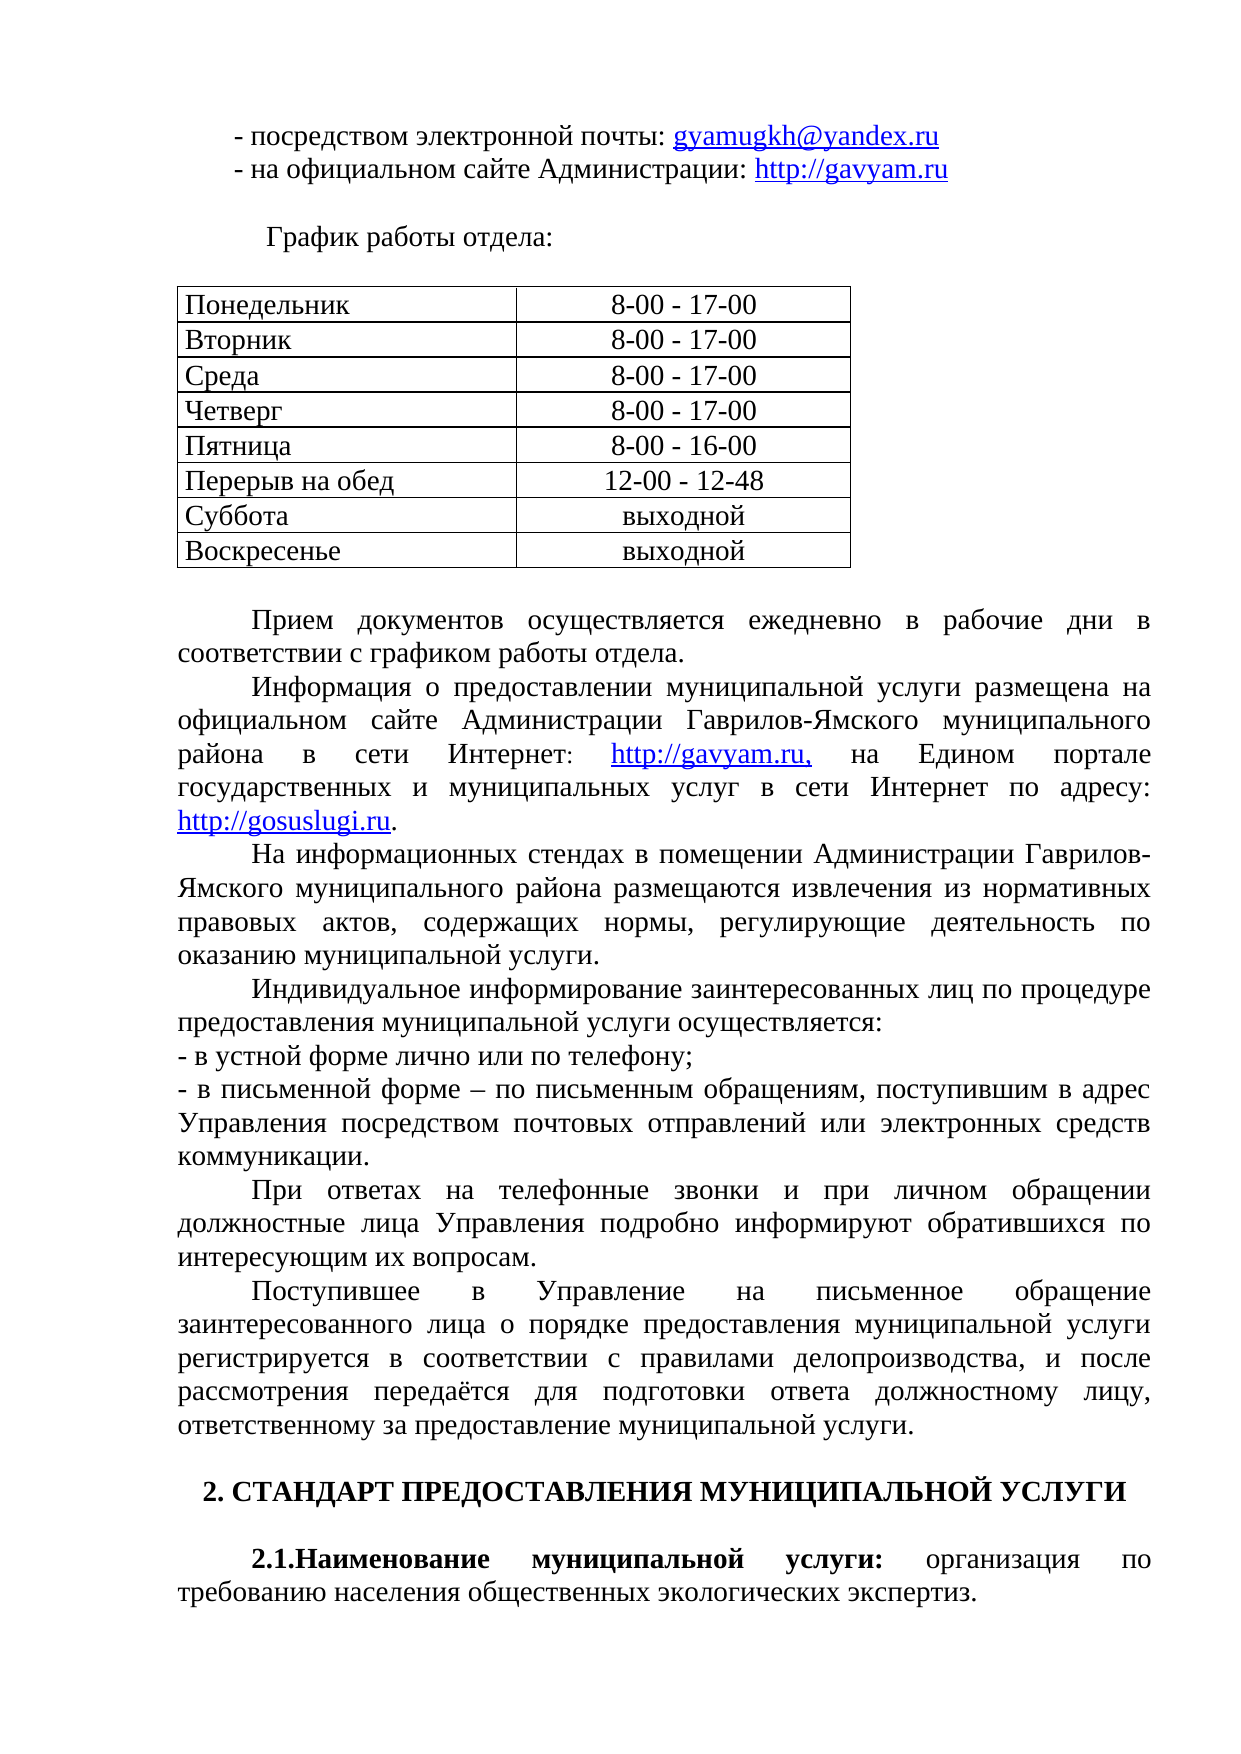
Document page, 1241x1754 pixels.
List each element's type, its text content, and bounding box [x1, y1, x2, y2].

table_cell 8-00 - 16-00 [517, 428, 850, 461]
table_cell выходной [517, 533, 850, 567]
text При ответах на телефонные звонки и при личном обращении должностные лица Управления подробно информируют обратившихся по интересующим их вопросам. [177, 1172, 1152, 1273]
table_cell Перерыв на обед [178, 463, 516, 496]
table_cell Вторник [178, 323, 516, 356]
text 2. СТАНДАРТ ПРЕДОСТАВЛЕНИЯ МУНИЦИПАЛЬНОЙ УСЛУГИ [177, 1474, 1152, 1507]
text - посредством электронной почты: gyamugkh@yandex.ru [177, 118, 1152, 152]
table_cell выходной [517, 498, 850, 532]
text Поступившее в Управление на письменное обращение заинтересованного лица о порядке предоставления муниципальной услуги регистрируется в соответствии с правилами делопроизводства, и после рассмотрения передаётся для подготовки ответа должностному лицу, ответственному за предоставление муниципальной услуги. [177, 1273, 1152, 1440]
text - на официальном сайте Администрации: http://gavyam.ru [177, 152, 1152, 185]
table_cell 8-00 - 17-00 [517, 358, 850, 391]
text Информация о предоставлении муниципальной услуги размещена на официальном сайте Администрации Гаврилов-Ямского муниципального района в сети Интернет: http://gavyam.ru, на Едином портале государственных и муниципальных услуг в сети Интернет по адресу: http://gosuslugi.ru. [177, 669, 1152, 837]
table_cell 8-00 - 17-00 [517, 393, 850, 426]
table_cell 8-00 - 17-00 [517, 323, 850, 356]
text На информационных стендах в помещении Администрации Гаврилов-Ямского муниципального района размещаются извлечения из нормативных правовых актов, содержащих нормы, регулирующие деятельность по оказанию муниципальной услуги. [177, 837, 1152, 971]
text 2.1.Наименование муниципальной услуги: организация по требованию населения общественных экологических экспертиз. [177, 1541, 1152, 1608]
table_cell Воскресенье [178, 533, 516, 567]
text Прием документов осуществляется ежедневно в рабочие дни в соответствии с графиком работы отдела. [177, 602, 1152, 669]
table_cell Среда [178, 358, 516, 391]
table_cell 12-00 - 12-48 [517, 463, 850, 496]
table_cell Четверг [178, 393, 516, 426]
table_header 8-00 - 17-00 [517, 287, 850, 321]
text Индивидуальное информирование заинтересованных лиц по процедуре предоставления муниципальной услуги осуществляется: [177, 971, 1152, 1038]
text График работы отдела: [177, 219, 1152, 252]
table_header Понедельник [178, 287, 516, 321]
table_cell Суббота [178, 498, 516, 532]
text - в устной форме лично или по телефону; [177, 1038, 1152, 1071]
table_cell Пятница [178, 428, 516, 461]
text - в письменной форме – по письменным обращениям, поступившим в адрес Управления посредством почтовых отправлений или электронных средств коммуникации. [177, 1071, 1152, 1172]
